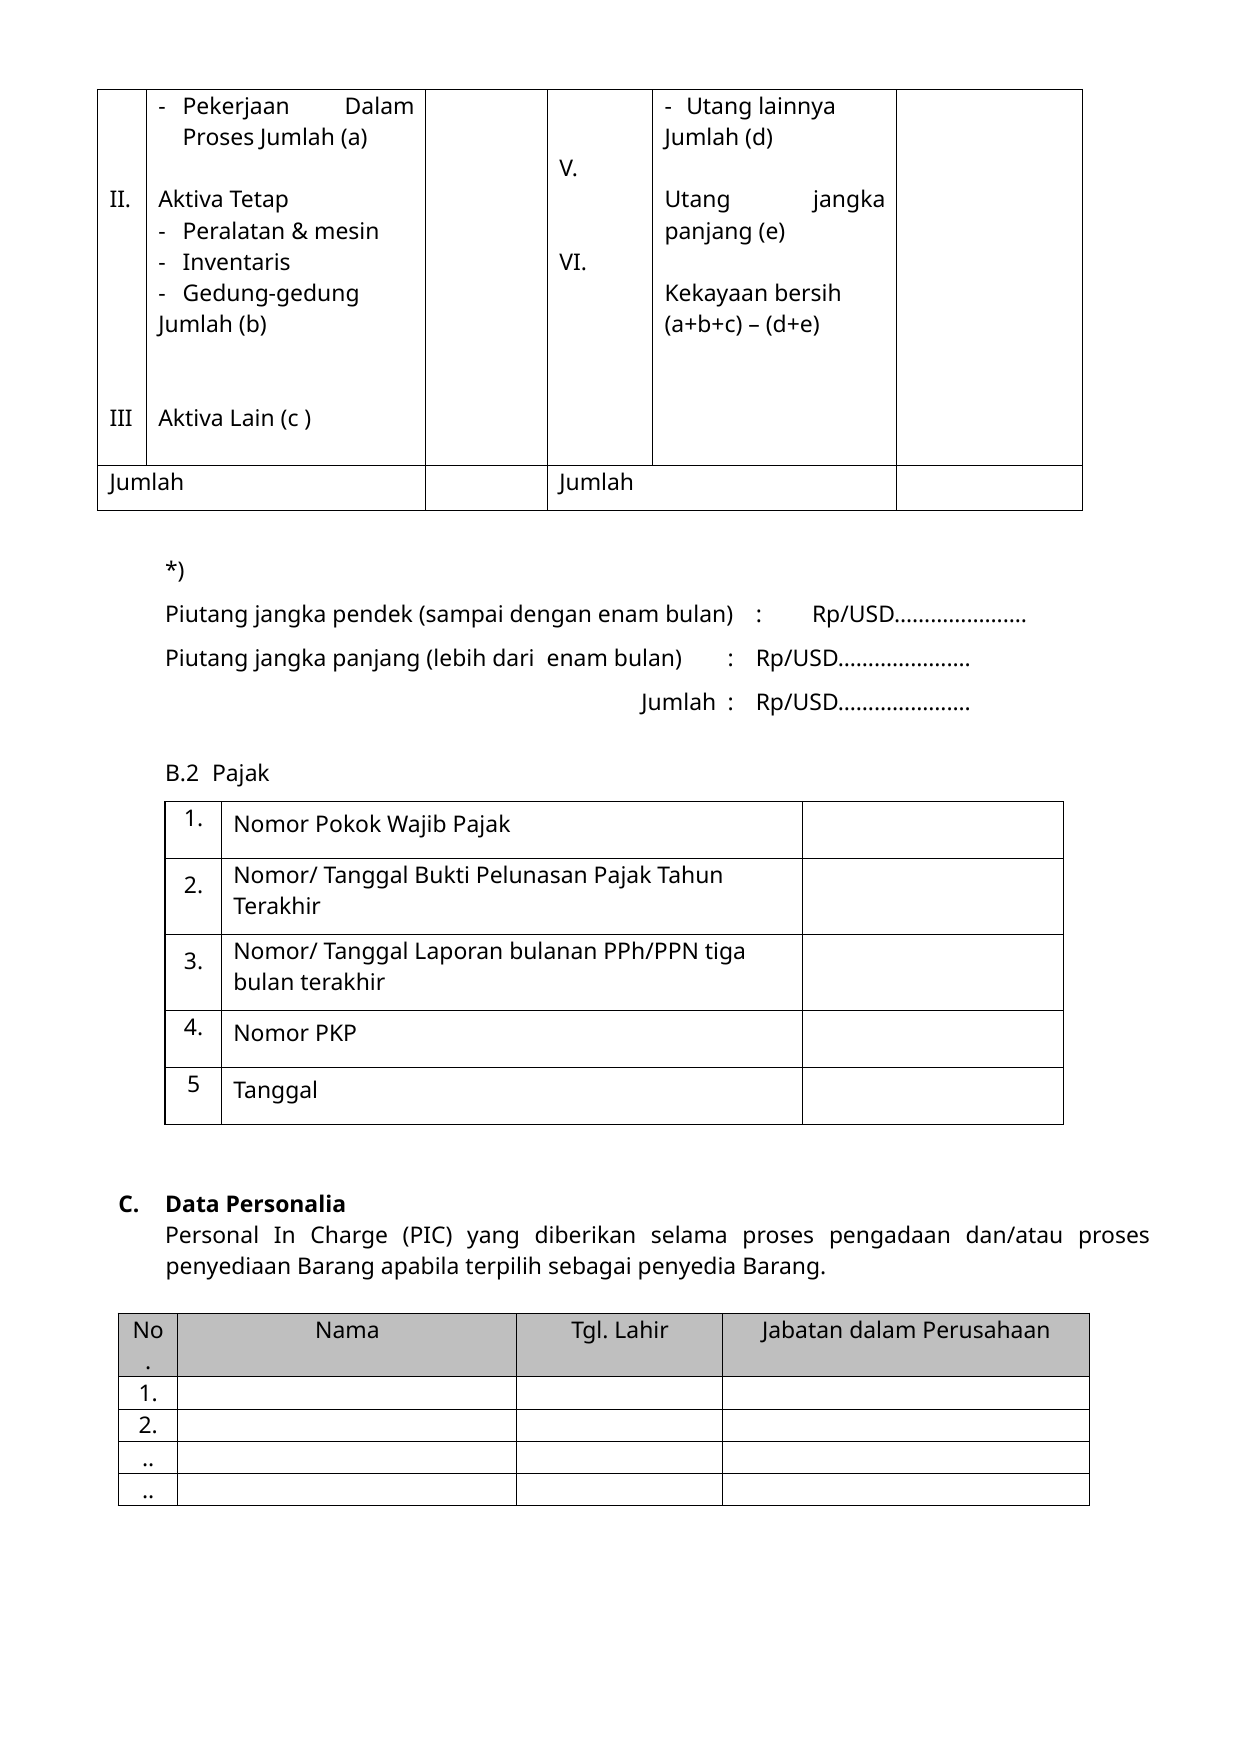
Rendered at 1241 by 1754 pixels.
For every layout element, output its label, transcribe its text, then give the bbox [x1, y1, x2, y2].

table_cell [178, 1410, 516, 1441]
table_header Nama [178, 1314, 516, 1376]
text Jumlah : Rp/USD…………………. [118, 686, 1152, 717]
table_cell I. II. III [98, 90, 146, 465]
table_cell [426, 466, 547, 509]
table_cell [426, 90, 547, 465]
table_cell 1. [119, 1377, 177, 1408]
table_cell [723, 1442, 1089, 1473]
table_header Tgl. Lahir [517, 1314, 722, 1376]
table_cell [803, 935, 1063, 1010]
table_cell [723, 1377, 1089, 1408]
table_header Nomor Pokok Wajib Pajak [222, 802, 802, 858]
table_cell [897, 90, 1082, 465]
table_cell 3. [166, 935, 221, 1010]
table_cell .. [119, 1442, 177, 1473]
table_cell Nomor/ Tanggal Bukti Pelunasan Pajak Tahun Terakhir [222, 859, 802, 934]
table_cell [653, 90, 896, 465]
table_cell 2. [119, 1410, 177, 1441]
table_cell [803, 1068, 1063, 1124]
table_cell .. [119, 1474, 177, 1505]
table_header [803, 802, 1063, 858]
text Piutang jangka panjang (lebih dari enam bulan) : Rp/USD…………………. [118, 642, 1152, 673]
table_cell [147, 90, 425, 465]
table_header No. [119, 1314, 177, 1376]
table_cell Jumlah [548, 466, 896, 509]
text C. Data Personalia [118, 1188, 1152, 1219]
table_header 1. [166, 802, 221, 858]
table_cell [723, 1474, 1089, 1505]
table_cell [178, 1442, 516, 1473]
table_cell [723, 1410, 1089, 1441]
table_cell 2. [166, 859, 221, 934]
text *) [118, 554, 1152, 586]
table_cell Jumlah [98, 466, 425, 509]
text B.2 Pajak [165, 757, 1152, 788]
table_cell [178, 1377, 516, 1408]
text Piutang jangka pendek (sampai dengan enam bulan) : Rp/USD…………………. [118, 598, 1152, 629]
table_cell [803, 1011, 1063, 1067]
table_cell Tanggal [222, 1068, 802, 1124]
table_cell [178, 1474, 516, 1505]
text Personal In Charge (PIC) yang diberikan selama proses pengadaan dan/atau proses penyediaan Barang apabila terpilih sebagai penyedia Barang. [118, 1219, 1152, 1281]
table_cell Nomor/ Tanggal Laporan bulanan PPh/PPN tiga bulan terakhir [222, 935, 802, 1010]
table_cell [517, 1410, 722, 1441]
table_cell IV. V. VI. [548, 90, 652, 465]
table_cell Nomor PKP [222, 1011, 802, 1067]
table_cell [803, 859, 1063, 934]
table_header Jabatan dalam Perusahaan [723, 1314, 1089, 1376]
table_cell [517, 1377, 722, 1408]
table_cell [897, 466, 1082, 509]
table_cell [517, 1474, 722, 1505]
table_cell [517, 1442, 722, 1473]
table_cell 4. [166, 1011, 221, 1067]
table_cell 5 [166, 1068, 221, 1124]
